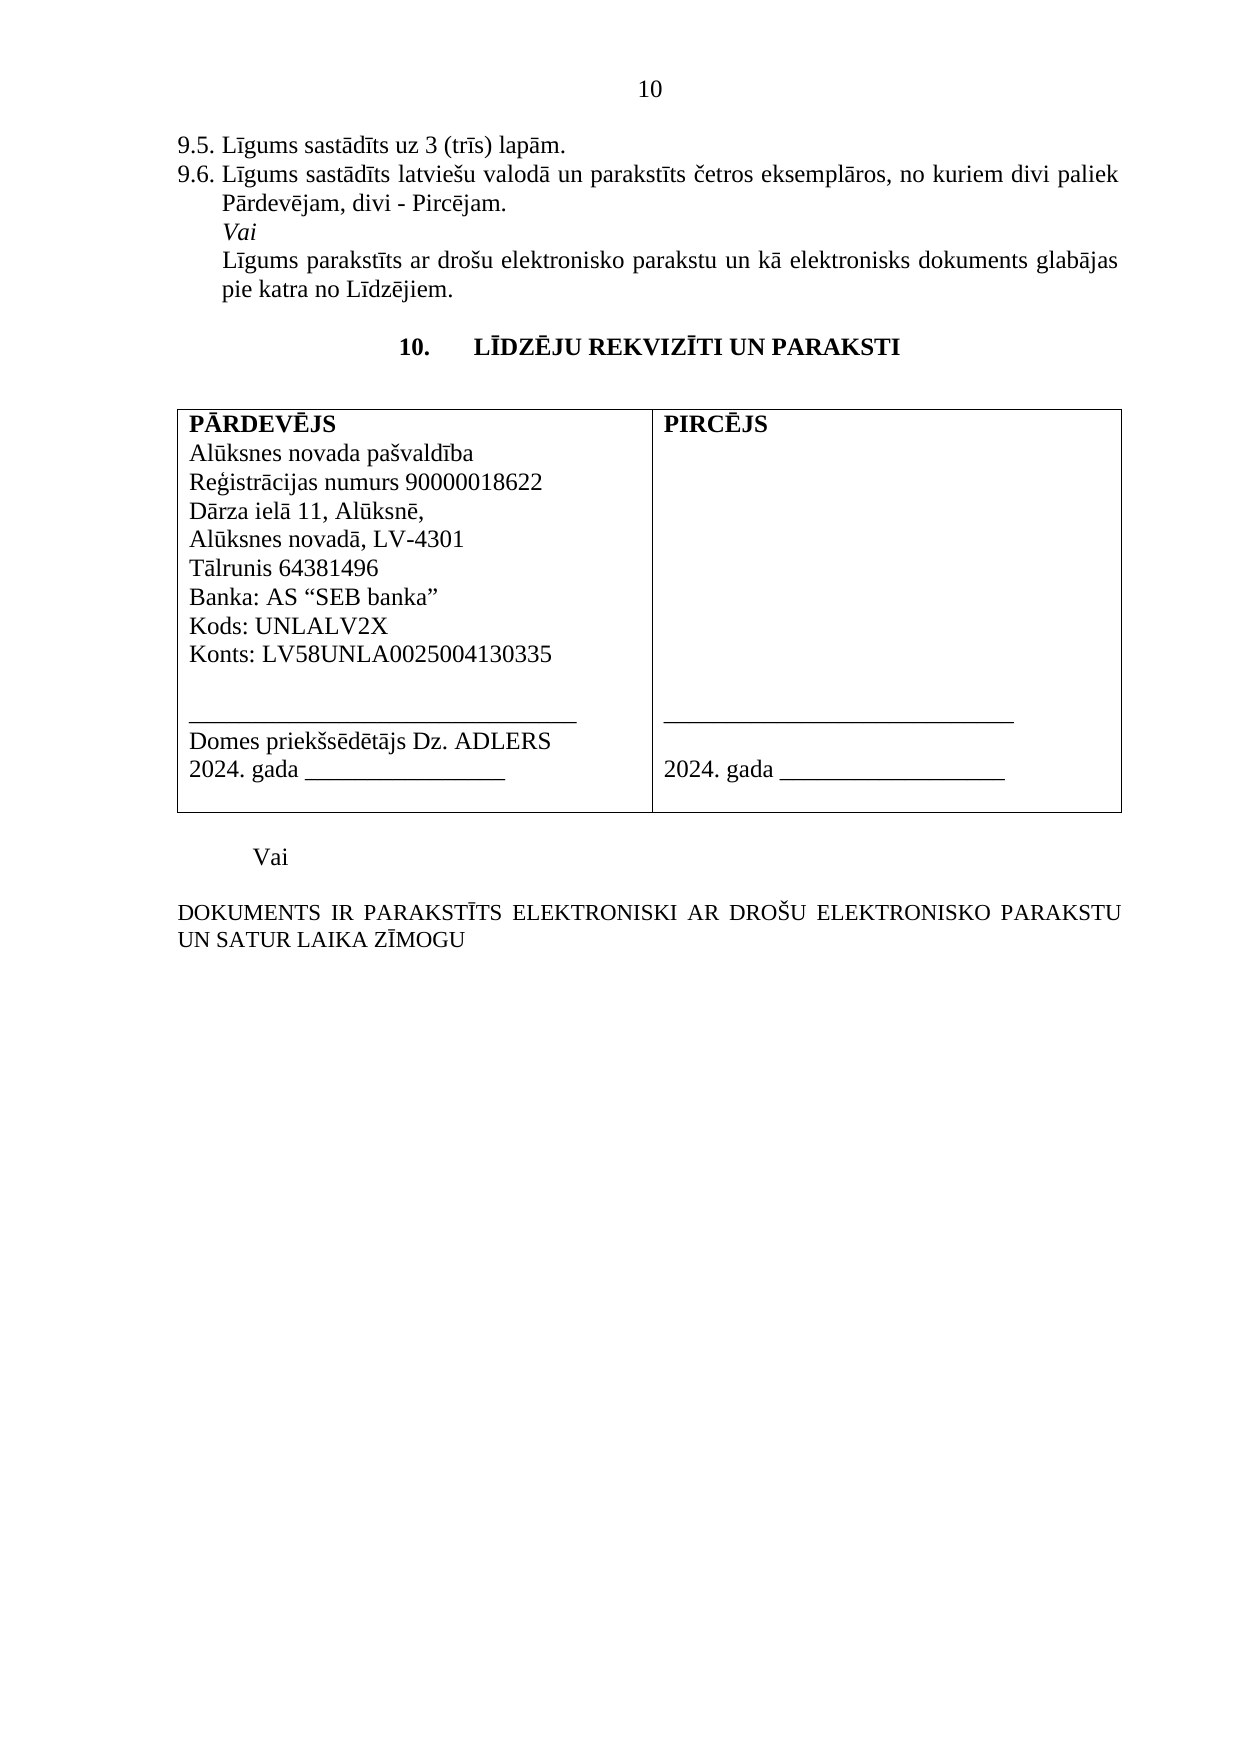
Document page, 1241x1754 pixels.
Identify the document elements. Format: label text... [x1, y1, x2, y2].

list LĪDZĒJU REKVIZĪTI UN PARAKSTI [177, 332, 1122, 361]
table_header PĀRDEVĒJS Alūksnes novada pašvaldība Reģistrācijas numurs 90000018622 Dārza ielā 11, Alūksnē, Alūksnes novadā, LV-4301 Tālrunis 64381496 Banka: AS “SEB banka” Kods: UNLALV2X Konts: LV58UNLA0025004130335 _______________________________ Domes priekšsēdētājs Dz. ADLERS 2024. gada ________________ [178, 410, 652, 812]
text Vai [177, 842, 1122, 871]
list Līgums sastādīts latviešu valodā un parakstīts četros eksemplāros, no kuriem divi paliek Pārdevējam, divi - Pircējam. [177, 159, 1120, 217]
list Līgums parakstīts ar drošu elektronisko parakstu un kā elektronisks dokuments glabājas pie katra no Līdzējiem. [222, 246, 1119, 303]
table_header PIRCĒJS ____________________________ 2024. gada __________________ [653, 410, 1121, 812]
text DOKUMENTS IR PARAKSTĪTS ELEKTRONISKI AR DROŠU ELEKTRONISKO PARAKSTU UN SATUR LAIKA ZĪMOGU [177, 899, 1122, 952]
list Līgums sastādīts uz 3 (trīs) lapām. [177, 131, 1121, 159]
list Vai [222, 217, 1120, 246]
